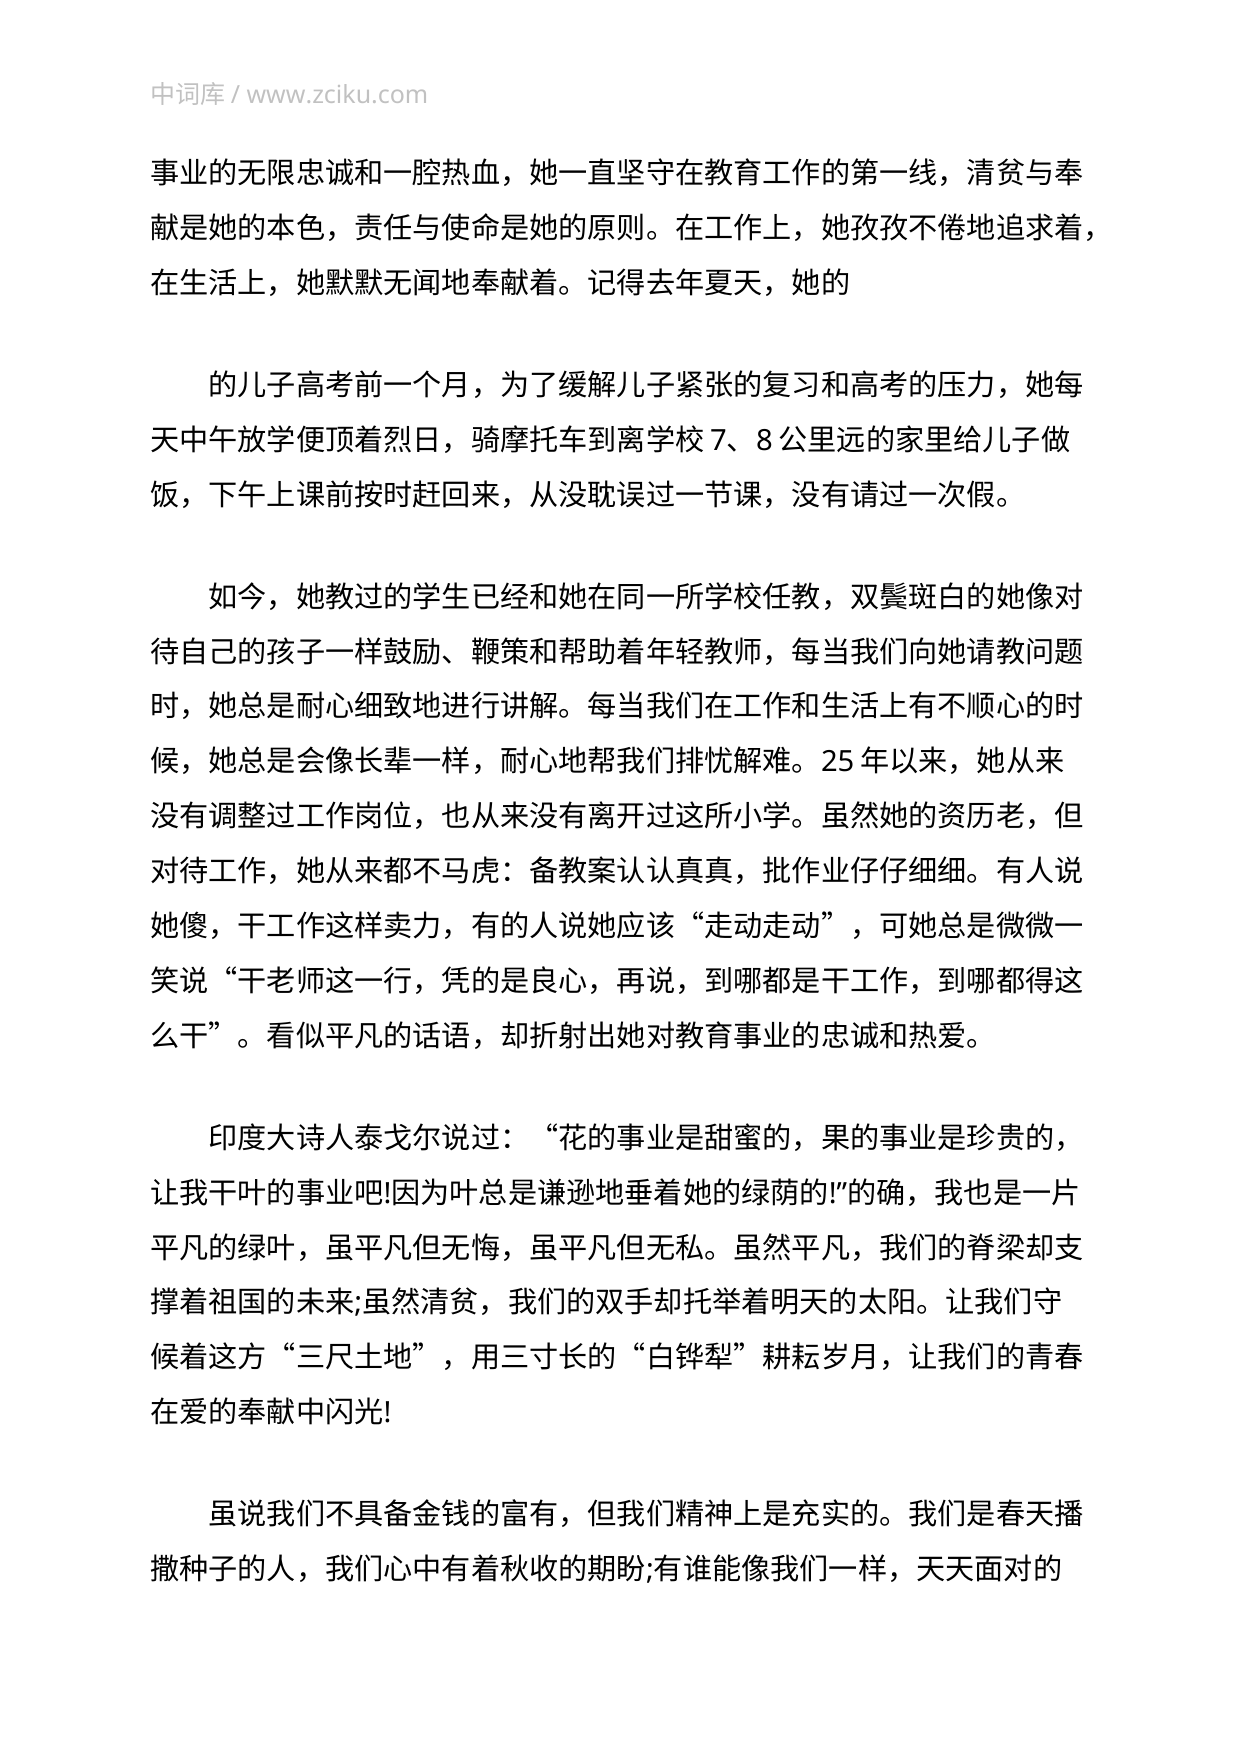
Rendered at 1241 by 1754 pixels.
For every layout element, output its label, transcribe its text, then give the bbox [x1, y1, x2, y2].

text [150, 1491, 1090, 1588]
text 的儿子高考前一个月，为了缓解儿子紧张的复习和高考的压力，她每天中午放学便顶着烈日，骑摩托车到离学校7、8公里远的家里给儿子做饭，下午上课前按时赶回来，从没耽误过一节课，没有请过一次假。 [150, 362, 1090, 514]
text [150, 150, 1090, 302]
text 印度大诗人泰戈尔说过：“花的事业是甜蜜的，果的事业是珍贵的，让我干叶的事业吧!因为叶总是谦逊地垂着她的绿荫的!”的确，我也是一片平凡的绿叶，虽平凡但无悔，虽平凡但无私。虽然平凡，我们的脊梁却支撑着祖国的未来;虽然清贫，我们的双手却托举着明天的太阳。让我们守候着这方“三尺土地”，用三寸长的“白铧犁”耕耘岁月，让我们的青春在爱的奉献中闪光! [150, 1114, 1090, 1431]
text 如今，她教过的学生已经和她在同一所学校任教，双鬓斑白的她像对待自己的孩子一样鼓励、鞭策和帮助着年轻教师，每当我们向她请教问题时，她总是耐心细致地进行讲解。每当我们在工作和生活上有不顺心的时候，她总是会像长辈一样，耐心地帮我们排忧解难。25年以来，她从来没有调整过工作岗位，也从来没有离开过这所小学。虽然她的资历老，但对待工作，她从来都不马虎：备教案认认真真，批作业仔仔细细。有人说她傻，干工作这样卖力，有的人说她应该“走动走动”，可她总是微微一笑说“干老师这一行，凭的是良心，再说，到哪都是干工作，到哪都得这么干”。看似平凡的话语，却折射出她对教育事业的忠诚和热爱。 [150, 573, 1090, 1055]
